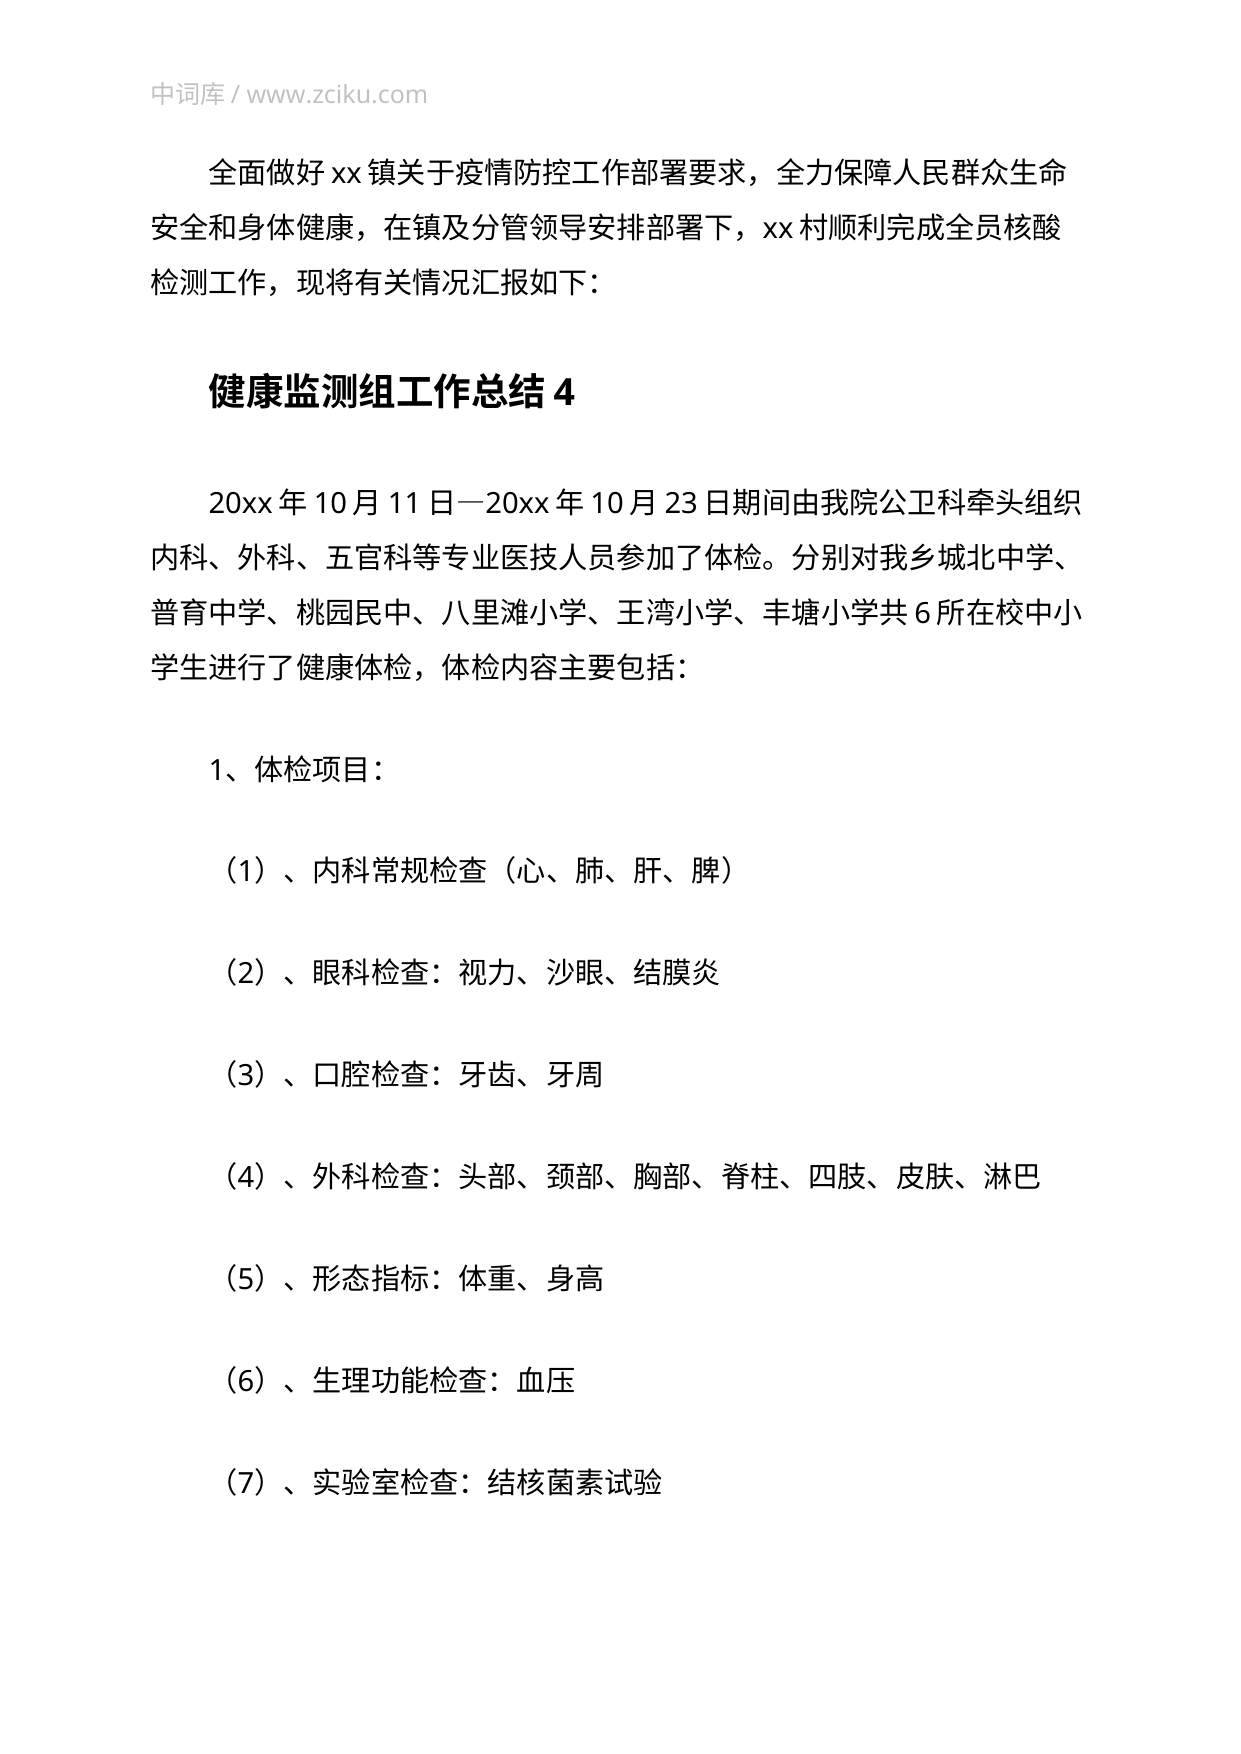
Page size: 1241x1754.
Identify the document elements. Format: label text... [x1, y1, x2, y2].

text 1、体检项目： [150, 746, 1090, 788]
text （2）、眼科检查：视力、沙眼、结膜炎 [150, 950, 1090, 992]
text （3）、口腔检查：牙齿、牙周 [150, 1052, 1090, 1094]
text （4）、外科检查：头部、颈部、胸部、脊柱、四肢、皮肤、淋巴 [150, 1154, 1090, 1196]
text （7）、实验室检查：结核菌素试验 [150, 1460, 1090, 1502]
text （6）、生理功能检查：血压 [150, 1358, 1090, 1400]
text 健康监测组工作总结4 [150, 362, 1090, 416]
text （5）、形态指标：体重、身高 [150, 1256, 1090, 1298]
text （1）、内科常规检查（心、肺、肝、脾） [150, 848, 1090, 890]
text 20xx年10月11日—20xx年10月23日期间由我院公卫科牵头组织内科、外科、五官科等专业医技人员参加了体检。分别对我乡城北中学、普育中学、桃园民中、八里滩小学、王湾小学、丰塘小学共6所在校中小学生进行了健康体检，体检内容主要包括： [150, 479, 1090, 687]
text 全面做好xx镇关于疫情防控工作部署要求，全力保障人民群众生命安全和身体健康，在镇及分管领导安排部署下，xx村顺利完成全员核酸检测工作，现将有关情况汇报如下： [150, 150, 1090, 302]
